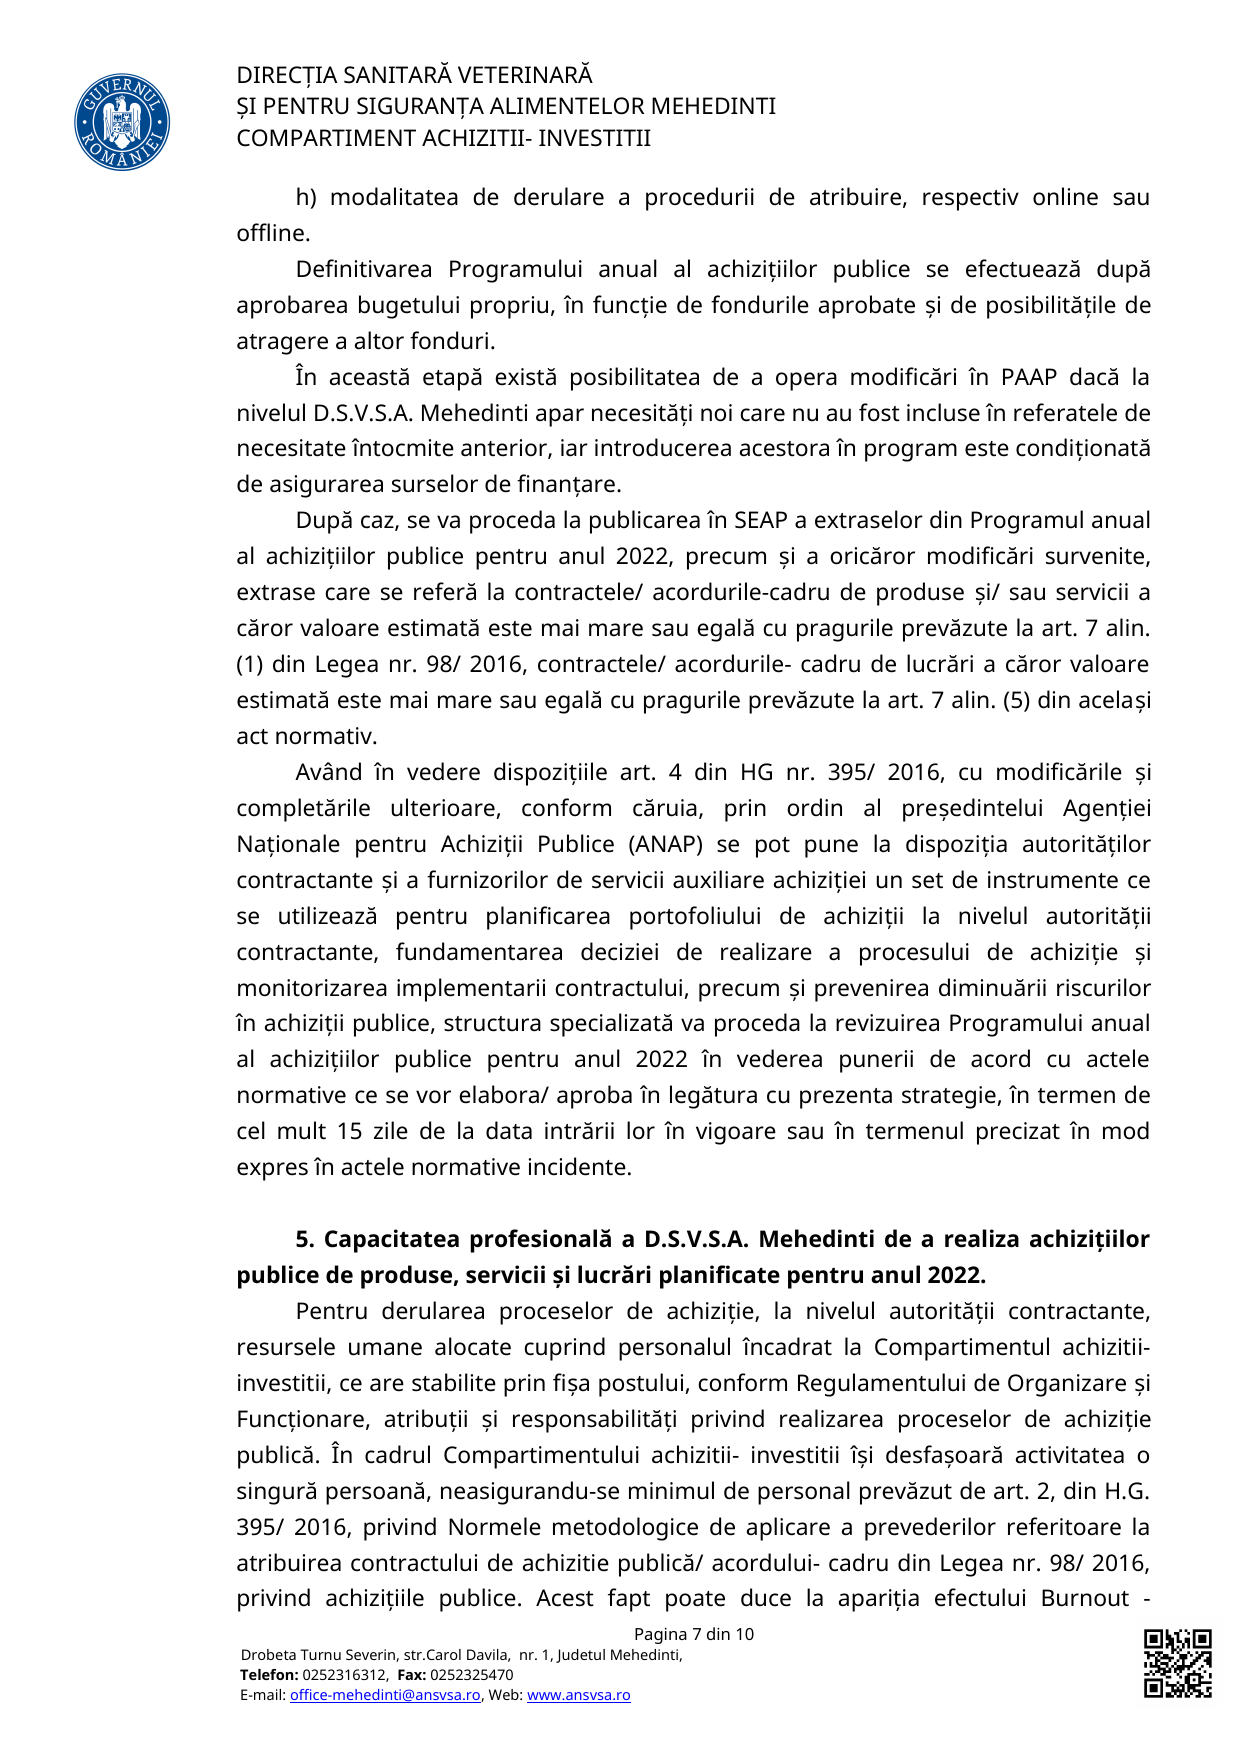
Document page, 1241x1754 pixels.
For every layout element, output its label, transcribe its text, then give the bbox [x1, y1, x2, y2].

text În această etapă există posibilitatea de a opera modificări în PAAP dacă la nivelul D.S.V.S.A. Mehedinti apar necesități noi care nu au fost incluse în referatele de necesitate întocmite anterior, iar introducerea acestora în program este condiționată de asigurarea surselor de finanțare. [236, 361, 1152, 499]
picture [73, 72, 171, 172]
text 5. Capacitatea profesională a D.S.V.S.A. Mehedinti de a realiza achizițiilor publice de produse, servicii și lucrări planificate pentru anul 2022. [236, 1223, 1152, 1290]
text Având în vedere dispozițiile art. 4 din HG nr. 395/ 2016, cu modificările și completările ulterioare, conform căruia, prin ordin al președintelui Agenției Naționale pentru Achiziții Publice (ANAP) se pot pune la dispoziția autorităților contractante și a furnizorilor de servicii auxiliare achiziției un set de instrumente ce se utilizează pentru planificarea portofoliului de achiziții la nivelul autorității contractante, fundamentarea deciziei de realizare a procesului de achiziție și monitorizarea implementarii contractului, precum și prevenirea diminuării riscurilor în achiziții publice, structura specializată va proceda la revizuirea Programului anual al achizițiilor publice pentru anul 2022 în vederea punerii de acord cu actele normative ce se vor elabora/ aproba în legătura cu prezenta strategie, în termen de cel mult 15 zile de la data intrării lor în vigoare sau în termenul precizat în mod expres în actele normative incidente. [236, 756, 1152, 1182]
text Definitivarea Programului anual al achizițiilor publice se efectuează după aprobarea bugetului propriu, în funcție de fondurile aprobate și de posibilitățile de atragere a altor fonduri. [236, 253, 1152, 356]
text h) modalitatea de derulare a procedurii de atribuire, respectiv online sau offline. [236, 181, 1152, 248]
text După caz, se va proceda la publicarea în SEAP a extraselor din Programul anual al achizițiilor publice pentru anul 2022, precum și a oricăror modificări survenite, extrase care se referă la contractele/ acordurile-cadru de produse și/ sau servicii a căror valoare estimată este mai mare sau egală cu pragurile prevăzute la art. 7 alin. (1) din Legea nr. 98/ 2016, contractele/ acordurile- cadru de lucrări a căror valoare estimată este mai mare sau egală cu pragurile prevăzute la art. 7 alin. (5) din același act normativ. [236, 504, 1152, 751]
picture [1133, 1618, 1223, 1709]
